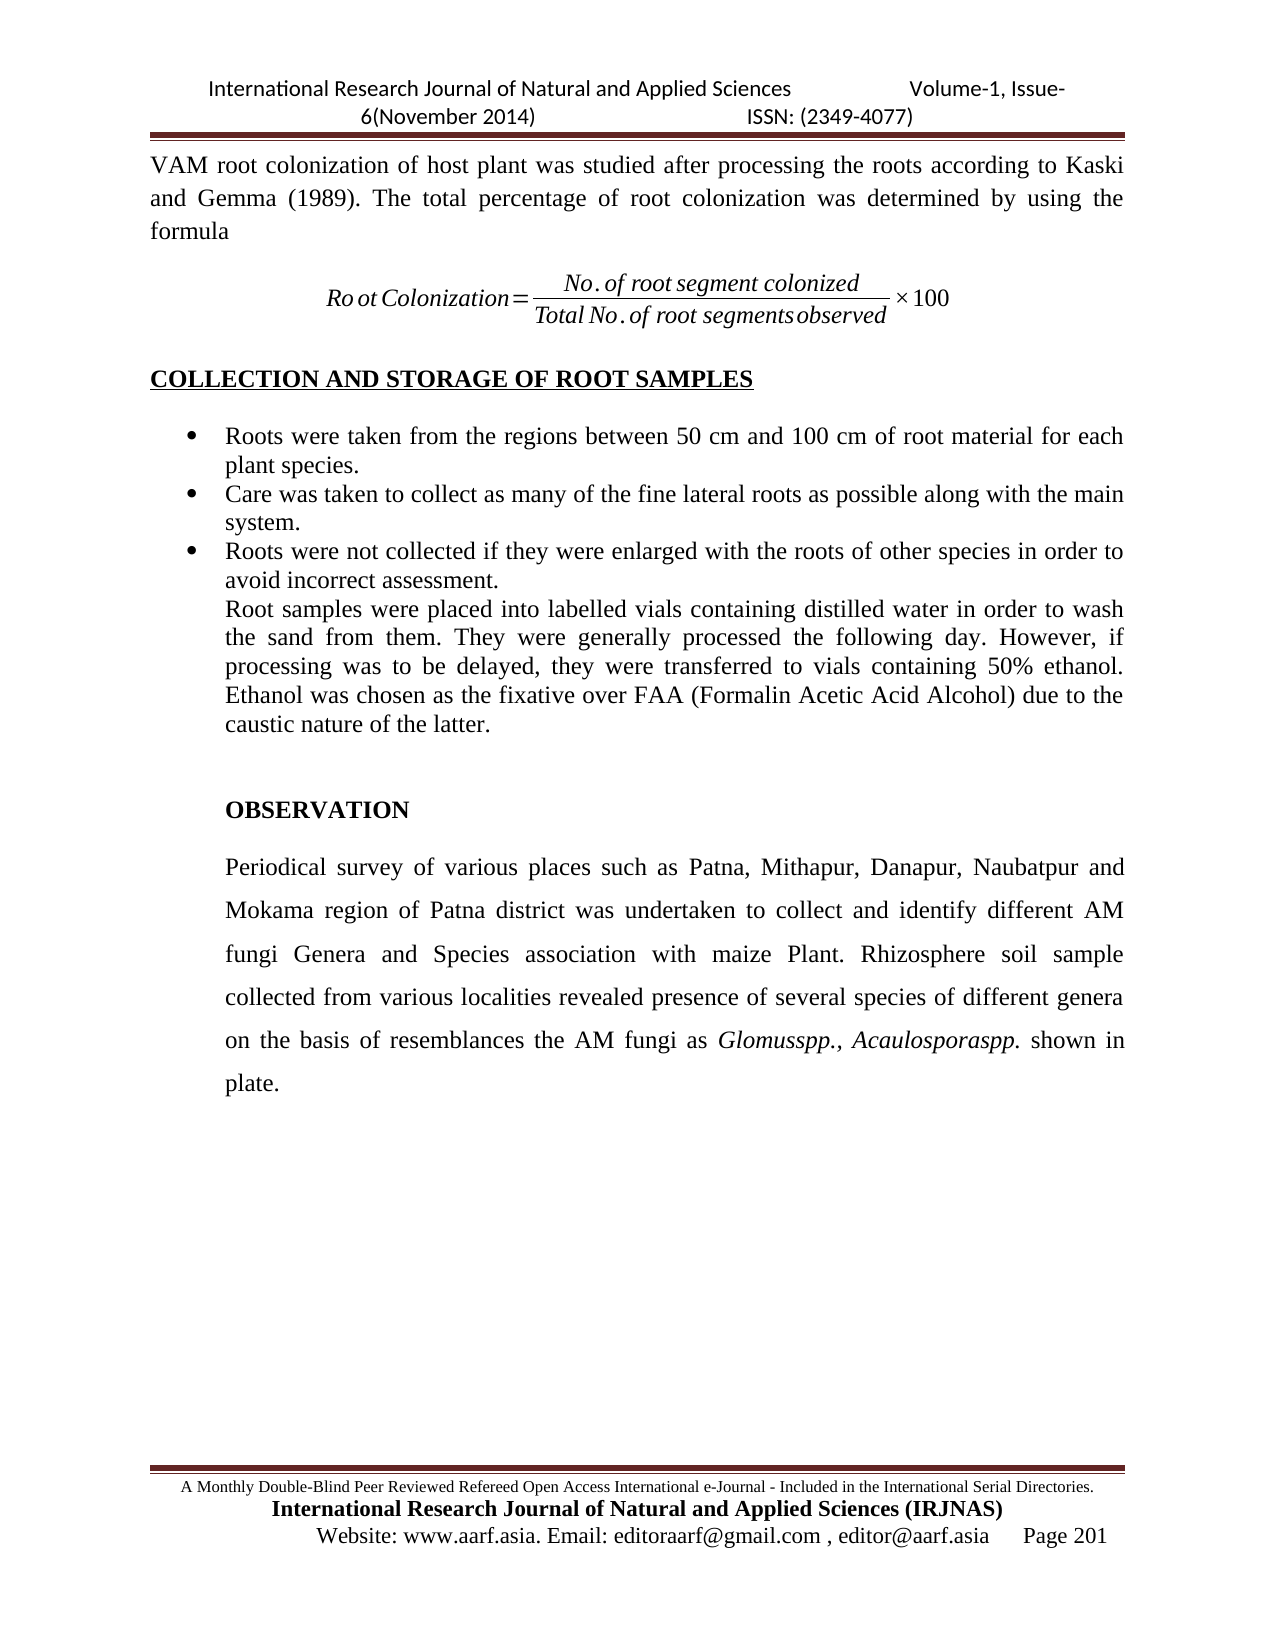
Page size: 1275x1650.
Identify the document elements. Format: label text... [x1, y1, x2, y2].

text COLLECTION AND STORAGE OF ROOT SAMPLES [150, 364, 1125, 392]
list Roots were not collected if they were enlarged with the roots of other species in order to avoid incorrect assessment. [187, 536, 1125, 594]
list OBSERVATION [225, 795, 1125, 824]
list Periodical survey of various places such as Patna, Mithapur, Danapur, Naubatpur and Mokama region of Patna district was undertaken to collect and identify different AM fungi Genera and Species association with maize Plant. Rhizosphere soil sample collected from various localities revealed presence of several species of different genera on the basis of resemblances the AM fungi as Glomusspp., Acaulosporaspp. shown in plate. [225, 852, 1125, 1097]
list Care was taken to collect as many of the fine lateral roots as possible along with the main system. [187, 479, 1125, 536]
list Roots were taken from the regions between 50 cm and 100 cm of root material for each plant species. [187, 421, 1125, 479]
list Root samples were placed into labelled vials containing distilled water in order to wash the sand from them. They were generally processed the following day. However, if processing was to be delayed, they were transferred to vials containing 50% ethanol. Ethanol was chosen as the fixative over FAA (Formalin Acetic Acid Alcohol) due to the caustic nature of the latter. [225, 594, 1125, 737]
text VAM root colonization of host plant was studied after processing the roots according to Kaski and Gemma (1989). The total percentage of root colonization was determined by using the formula [150, 150, 1125, 245]
